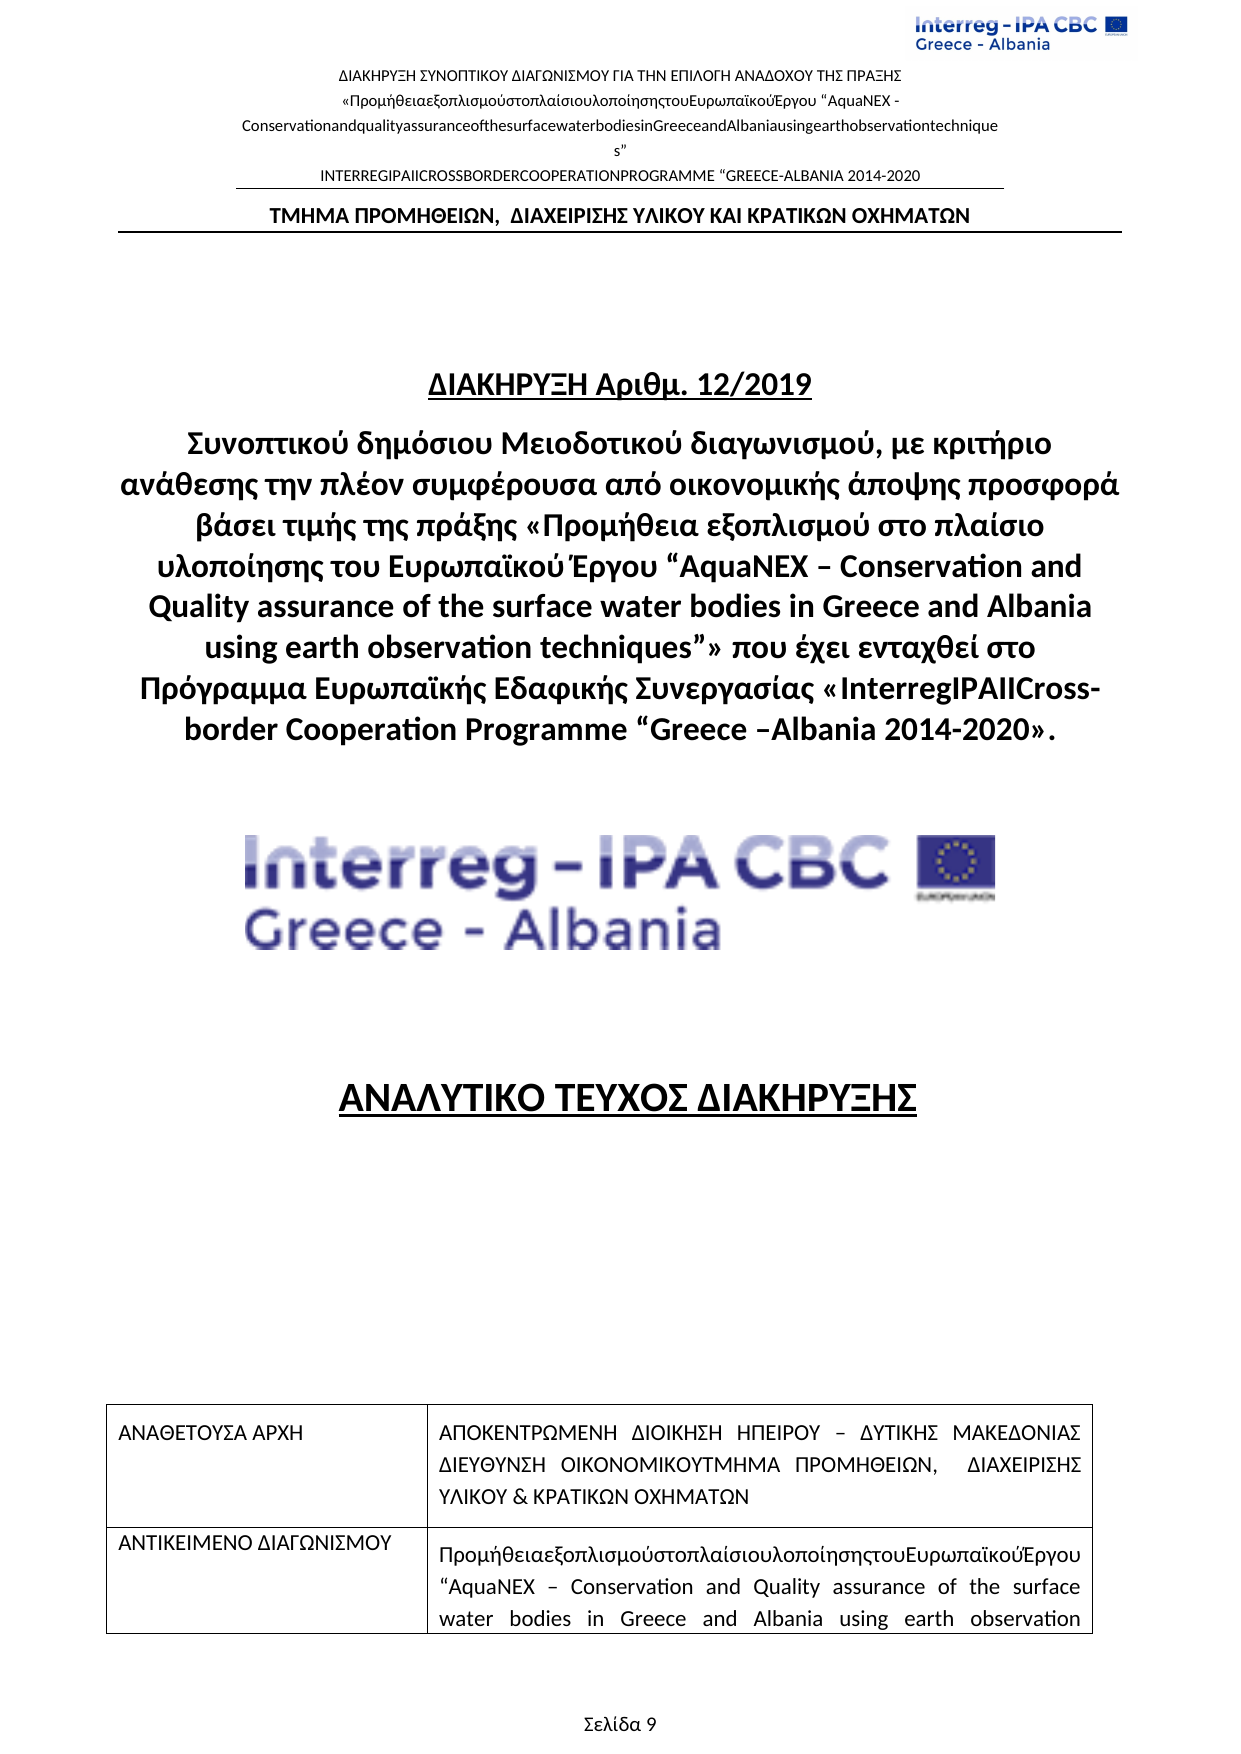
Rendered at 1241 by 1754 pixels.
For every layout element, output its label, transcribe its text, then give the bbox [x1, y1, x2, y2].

table_header ΑΠΟΚΕΝΤΡΩΜΕΝΗ ΔΙΟΙΚΗΣΗ ΗΠΕΙΡΟΥ – ΔΥΤΙΚΗΣ ΜΑΚΕΔΟΝΙΑΣ ΔΙΕΥΘΥΝΣΗ ΟΙΚΟΝΟΜΙΚΟΥΤΜΗΜΑ ΠΡΟΜΗΘΕΙΩΝ, ΔΙΑΧΕΙΡΙΣΗΣ ΥΛΙΚΟΥ & ΚΡΑΤΙΚΩΝ ΟΧΗΜΑΤΩΝ [428, 1405, 1092, 1527]
text ΔΙΑΚΗΡΥΞΗ Αριθμ. 12/2019 [118, 363, 1122, 404]
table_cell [107, 1528, 427, 1632]
text Συνοπτικού δημόσιου Μειοδοτικού διαγωνισμού, με κριτήριο ανάθεσης την πλέον συμφέρουσα από οικονομικής άποψης προσφορά βάσει τιμής της πράξης «Προμήθεια εξοπλισμού στο πλαίσιο υλοποίησης του Ευρωπαϊκού Έργου “AquaNEX – Conservation and Quality assurance of the surface water bodies in Greece and Albania using earth observation techniques”» που έχει ενταχθεί στο Πρόγραμμα Ευρωπαϊκής Εδαφικής Συνεργασίας «InterregIPAIICross-border Cooperation Programme “Greece –Albania 2014-2020». [118, 422, 1122, 748]
text ΤΜΗΜΑ ΠΡΟΜΗΘΕΙΩΝ, ΔΙΑΧΕΙΡΙΣΗΣ ΥΛΙΚΟΥ ΚΑΙ ΚΡΑΤΙΚΩΝ ΟΧΗΜΑΤΩΝ [118, 201, 1122, 231]
picture [245, 835, 995, 950]
picture [905, 6, 1138, 61]
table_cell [428, 1528, 1092, 1632]
table_header ΑΝΑΘΕΤΟΥΣΑ ΑΡΧΗ [107, 1405, 427, 1527]
text ΑΝΑΛΥΤΙΚΟ ΤΕΥΧΟΣ ΔΙΑΚΗΡΥΞΗΣ [118, 1071, 1137, 1121]
